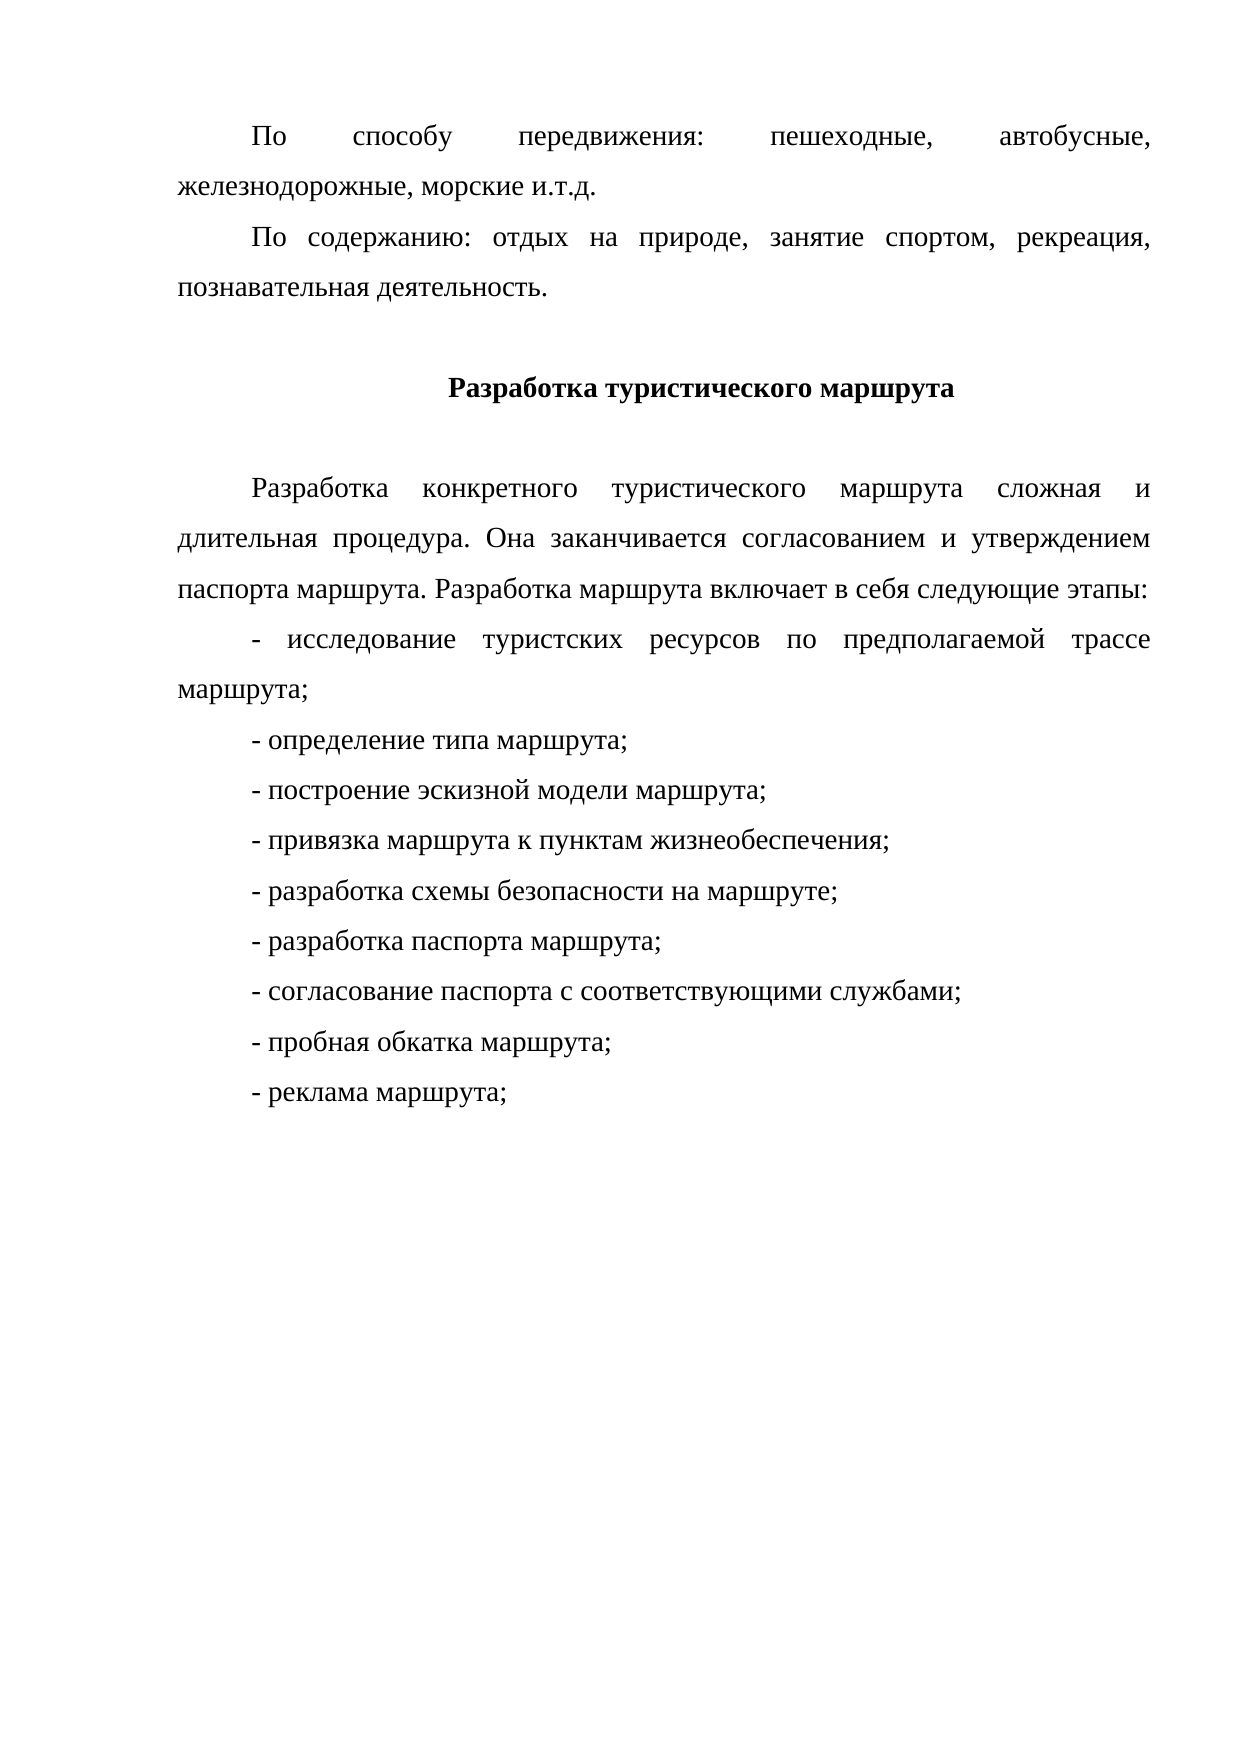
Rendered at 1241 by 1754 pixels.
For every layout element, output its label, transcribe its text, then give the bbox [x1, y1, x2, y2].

text - определение типа маршрута; [177, 722, 1152, 755]
text По способу передвижения: пешеходные, автобусные, железнодорожные, морские и.т.д. [177, 118, 1152, 202]
text - разработка паспорта маршрута; [177, 923, 1152, 957]
text По содержанию: отдых на природе, занятие спортом, рекреация, познавательная деятельность. [177, 219, 1152, 303]
text Разработка конкретного туристического маршрута сложная и длительная процедура. Она заканчивается согласованием и утверждением паспорта маршрута. Разработка маршрута включает в себя следующие этапы: [177, 470, 1152, 604]
text - реклама маршрута; [177, 1074, 1152, 1108]
text - пробная обкатка маршрута; [177, 1024, 1152, 1057]
text - разработка схемы безопасности на маршруте; [177, 873, 1152, 906]
text - построение эскизной модели маршрута; [177, 772, 1152, 806]
text - исследование туристских ресурсов по предполагаемой трассе маршрута; [177, 621, 1152, 705]
text Разработка туристического маршрута [177, 370, 1152, 403]
text - согласование паспорта с соответствующими службами; [177, 973, 1152, 1007]
text - привязка маршрута к пунктам жизнеобеспечения; [177, 822, 1152, 856]
